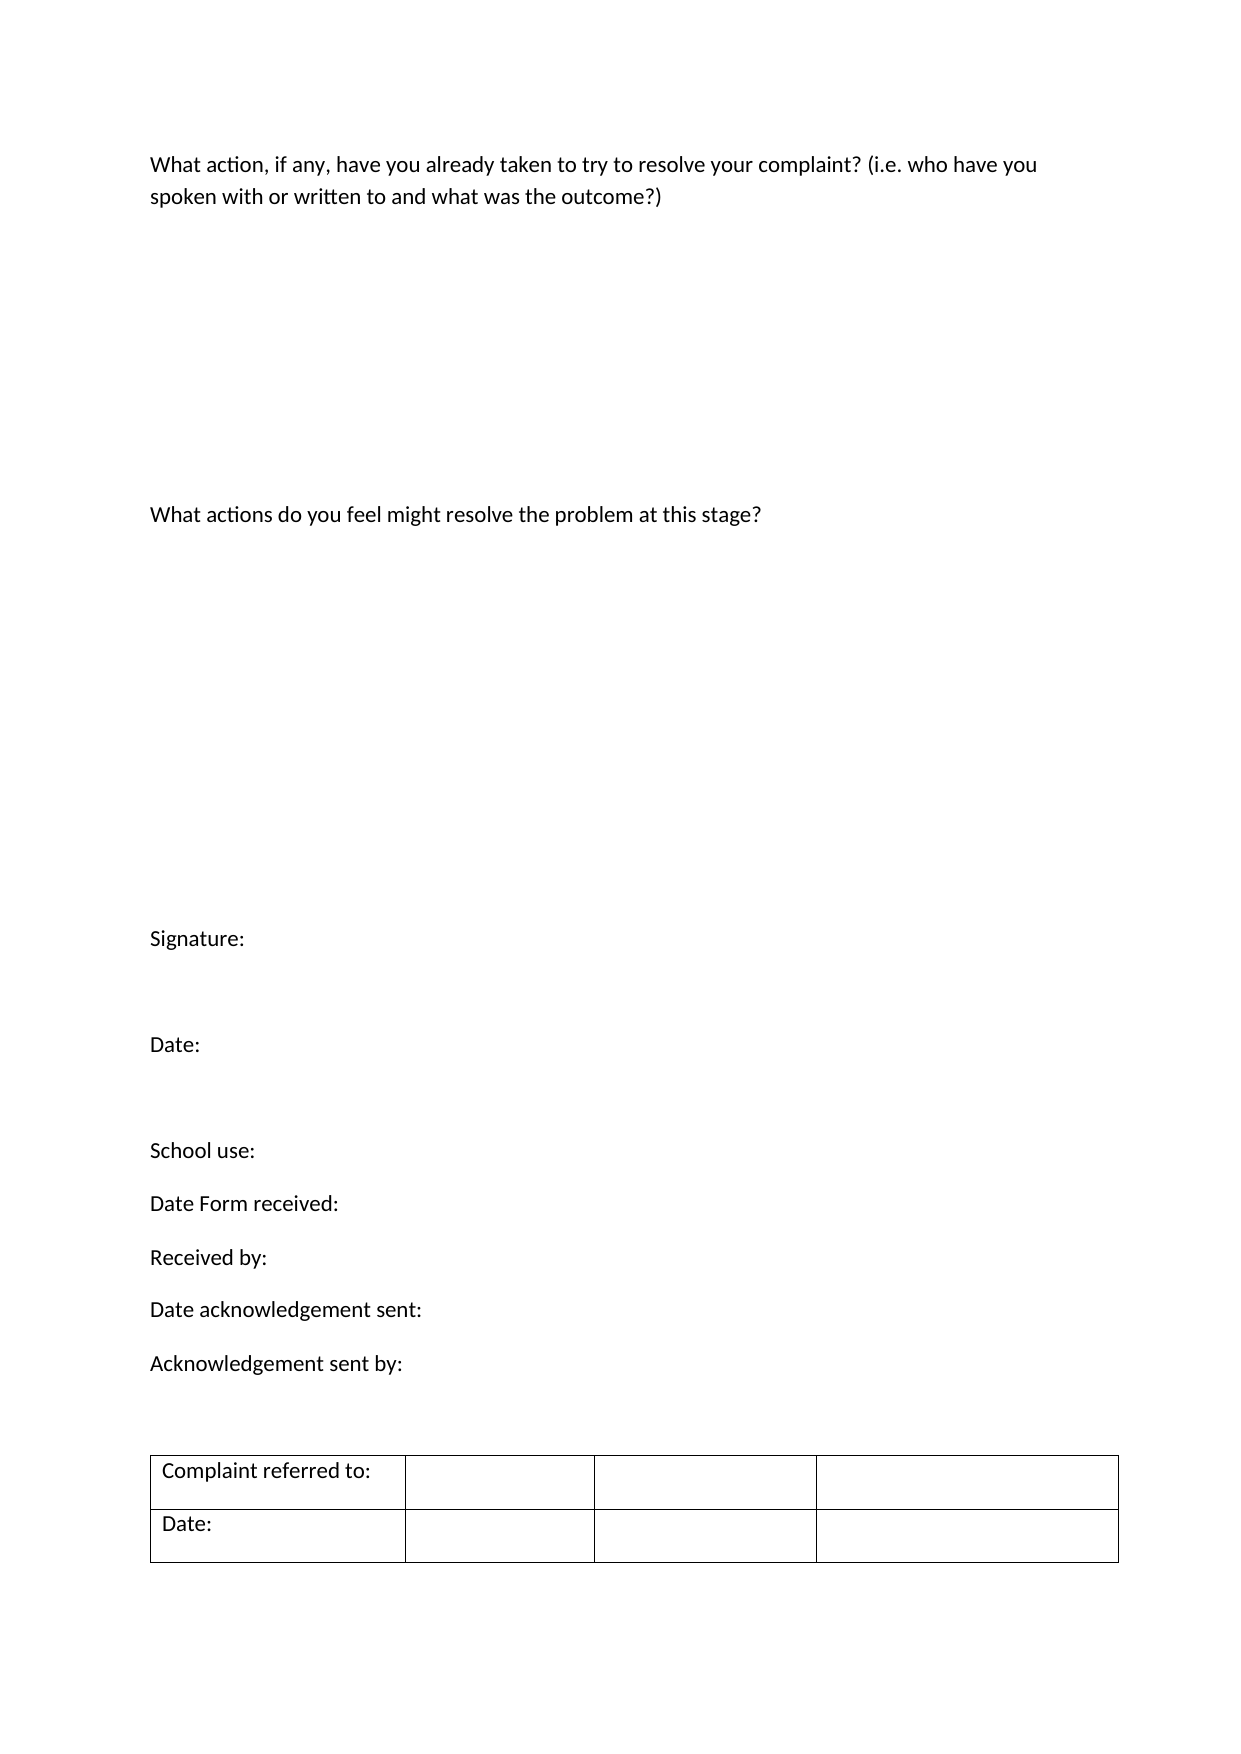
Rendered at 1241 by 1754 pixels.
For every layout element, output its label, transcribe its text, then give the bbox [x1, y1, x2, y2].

text Acknowledgement sent by: [150, 1349, 1090, 1377]
text Date: [150, 1031, 1090, 1058]
table_cell [817, 1510, 1118, 1562]
table_header [595, 1456, 816, 1508]
text What action, if any, have you already taken to try to resolve your complaint? (i.e. who have you spoken with or written to and what was the outcome?) [150, 150, 1090, 210]
text Date Form received: [150, 1189, 1090, 1218]
text What actions do you feel might resolve the problem at this stage? [150, 500, 1090, 528]
text School use: [150, 1137, 1090, 1164]
table_cell [595, 1510, 816, 1562]
text Date acknowledgement sent: [150, 1296, 1090, 1324]
table_header [406, 1456, 594, 1508]
text Received by: [150, 1243, 1090, 1271]
table_cell Date: [151, 1510, 405, 1562]
text Signature: [150, 924, 1090, 952]
table_cell [406, 1510, 594, 1562]
table_header Complaint referred to: [151, 1456, 405, 1508]
table_header [817, 1456, 1118, 1508]
